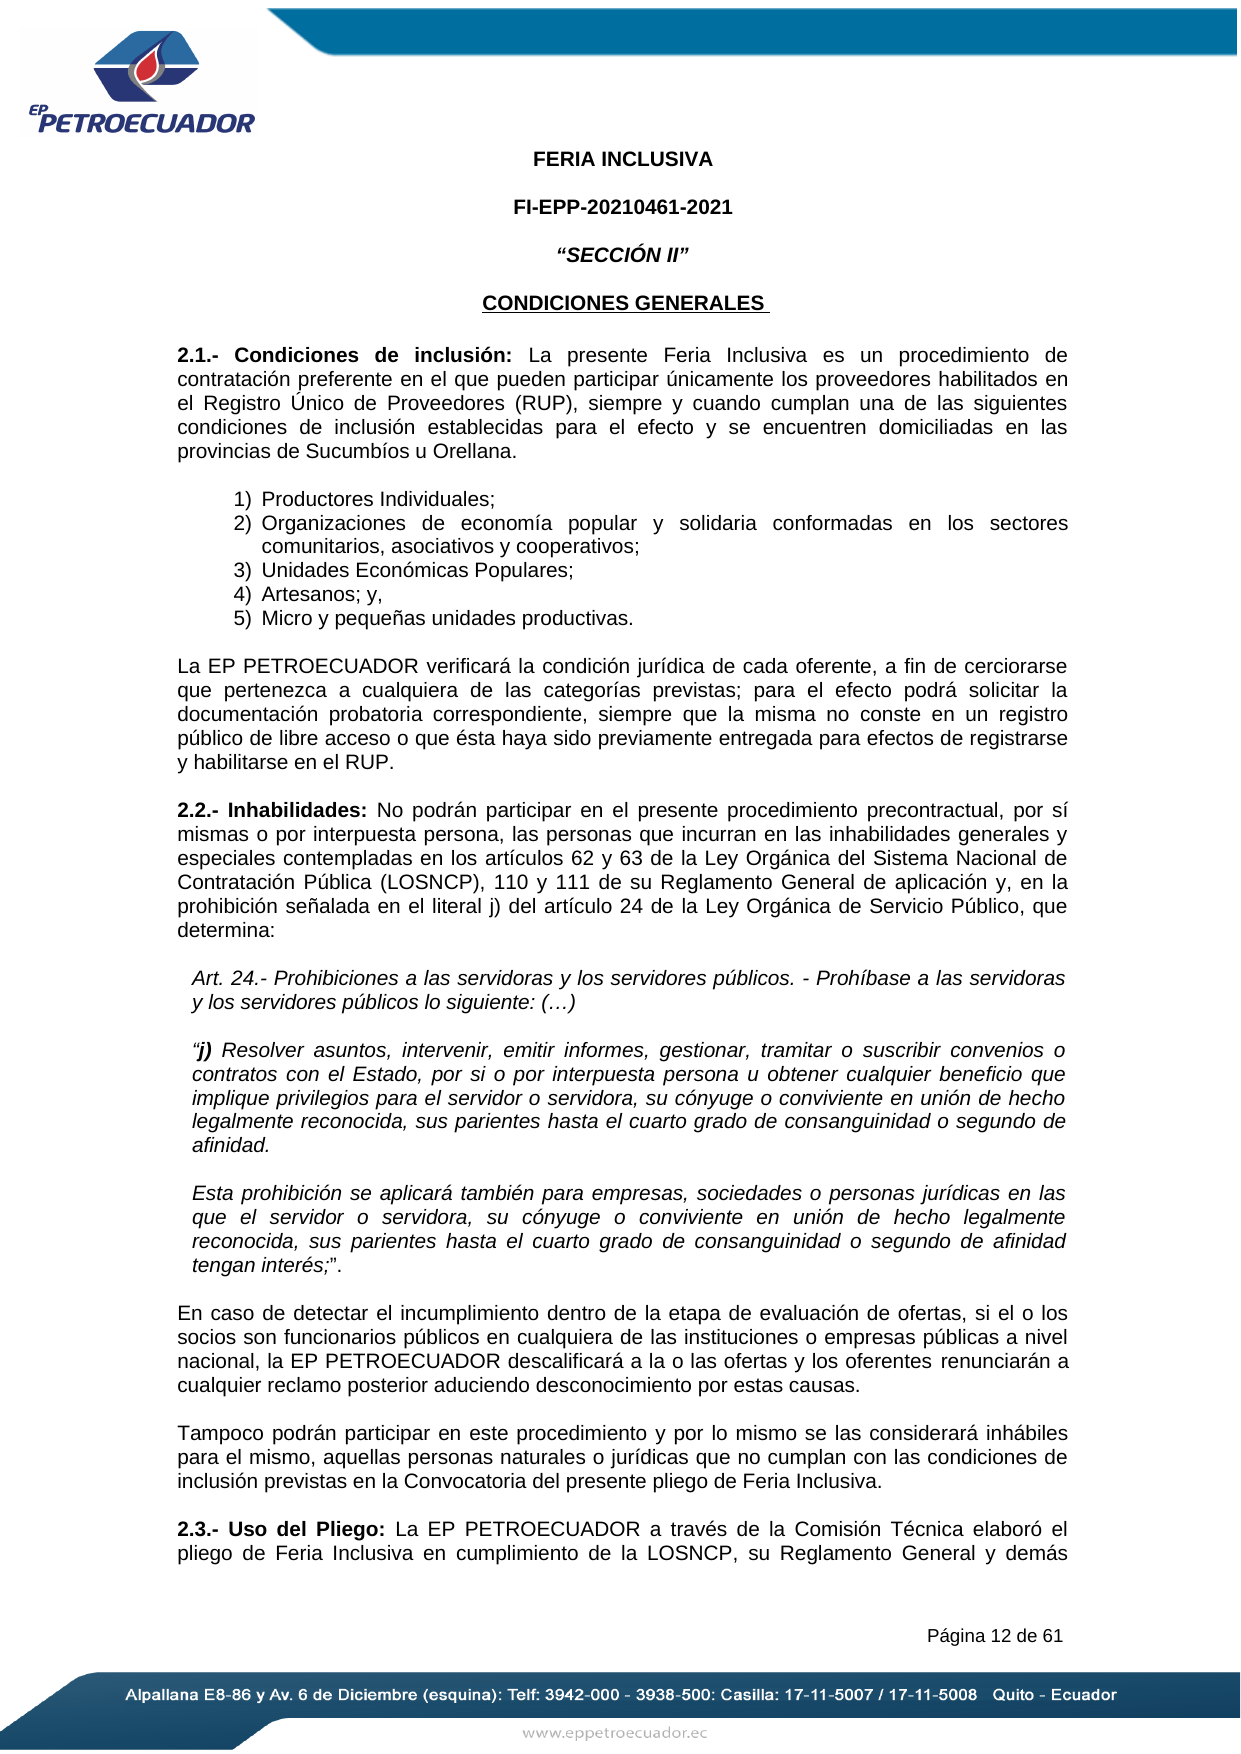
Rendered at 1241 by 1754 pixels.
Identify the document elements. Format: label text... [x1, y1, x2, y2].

picture [18, 27, 259, 138]
list Micro y pequeñas unidades productivas. [233, 606, 1069, 630]
list Unidades Económicas Populares; [233, 558, 1069, 582]
list Artesanos; y, [233, 582, 1069, 606]
picture [0, 1672, 1241, 1750]
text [177, 1517, 1069, 1564]
text “j) Resolver asuntos, intervenir, emitir informes, gestionar, tramitar o suscribir convenios o contratos con el Estado, por si o por interpuesta persona u obtener cualquier beneficio que implique privilegios para el servidor o servidora, su cónyuge o conviviente en unión de hecho legalmente reconocida, sus parientes hasta el cuarto grado de consanguinidad o segundo de afinidad. [192, 1037, 1069, 1157]
text Art. 24.- Prohibiciones a las servidoras y los servidores públicos. - Prohíbase a las servidoras y los servidores públicos lo siguiente: (…) [192, 966, 1069, 1013]
list Organizaciones de economía popular y solidaria conformadas en los sectores comunitarios, asociativos y cooperativos; [233, 510, 1069, 558]
text Tampoco podrán participar en este procedimiento y por lo mismo se las considerará inhábiles para el mismo, aquellas personas naturales o jurídicas que no cumplan con las condiciones de inclusión previstas en la Convocatoria del presente pliego de Feria Inclusiva. [177, 1421, 1069, 1493]
text En caso de detectar el incumplimiento dentro de la etapa de evaluación de ofertas, si el o los socios son funcionarios públicos en cualquiera de las instituciones o empresas públicas a nivel nacional, la EP PETROECUADOR descalificará a la o las ofertas y los oferentes renunciarán a cualquier reclamo posterior aduciendo desconocimiento por estas causas. [177, 1301, 1069, 1397]
text 2.1.- Condiciones de inclusión: La presente Feria Inclusiva es un procedimiento de contratación preferente en el que pueden participar únicamente los proveedores habilitados en el Registro Único de Proveedores (RUP), siempre y cuando cumplan una de las siguientes condiciones de inclusión establecidas para el efecto y se encuentren domiciliadas en las provincias de Sucumbíos u Orellana. [177, 343, 1069, 462]
text La EP PETROECUADOR verificará la condición jurídica de cada oferente, a fin de cerciorarse que pertenezca a cualquiera de las categorías previstas; para el efecto podrá solicitar la documentación probatoria correspondiente, siempre que la misma no conste en un registro público de libre acceso o que ésta haya sido previamente entregada para efectos de registrarse y habilitarse en el RUP. [177, 654, 1069, 774]
text Esta prohibición se aplicará también para empresas, sociedades o personas jurídicas en las que el servidor o servidora, su cónyuge o conviviente en unión de hecho legalmente reconocida, sus parientes hasta el cuarto grado de consanguinidad o segundo de afinidad tengan interés;”. [192, 1181, 1069, 1277]
text “SECCIÓN II” [177, 243, 1069, 267]
list Productores Individuales; [233, 486, 1069, 510]
picture [263, 8, 1237, 59]
text FERIA INCLUSIVA [177, 147, 1069, 171]
subtitle CONDICIONES GENERALES [177, 291, 1069, 315]
text 2.2.- Inhabilidades: No podrán participar en el presente procedimiento precontractual, por sí mismas o por interpuesta persona, las personas que incurran en las inhabilidades generales y especiales contempladas en los artículos 62 y 63 de la Ley Orgánica del Sistema Nacional de Contratación Pública (LOSNCP), 110 y 111 de su Reglamento General de aplicación y, en la prohibición señalada en el literal j) del artículo 24 de la Ley Orgánica de Servicio Público, que determina: [177, 798, 1069, 942]
text FI-EPP-20210461-2021 [177, 195, 1069, 219]
